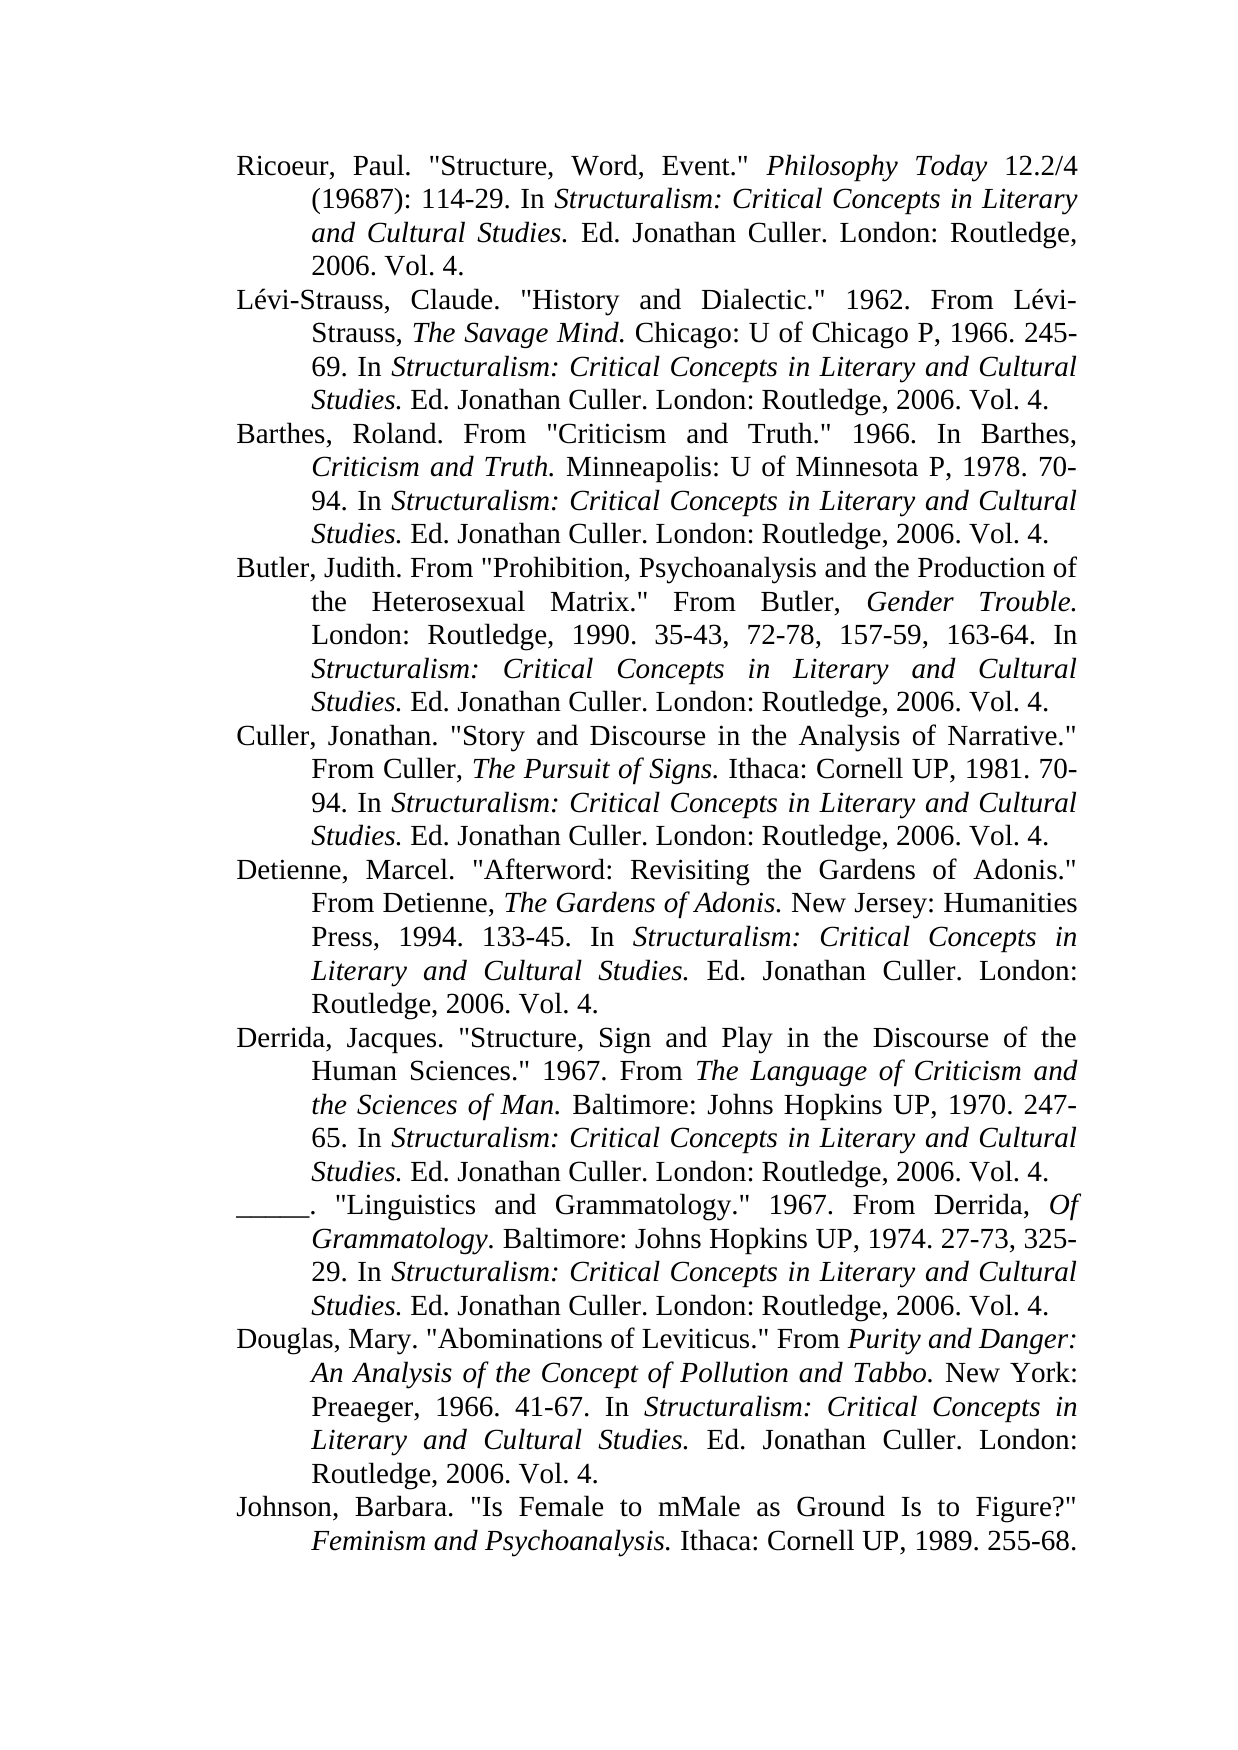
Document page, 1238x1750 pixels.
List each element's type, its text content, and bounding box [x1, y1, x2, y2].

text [236, 1489, 1078, 1556]
text Butler, Judith. From "Prohibition, Psychoanalysis and the Production of the Heterosexual Matrix." From Butler, Gender Trouble. London: Routledge, 1990. 35-43, 72-78, 157-59, 163-64. In Structuralism: Critical Concepts in Literary and Cultural Studies. Ed. Jonathan Culler. London: Routledge, 2006. Vol. 4. [236, 550, 1078, 718]
text Detienne, Marcel. "Afterword: Revisiting the Gardens of Adonis." From Detienne, The Gardens of Adonis. New Jersey: Humanities Press, 1994. 133-45. In Structuralism: Critical Concepts in Literary and Cultural Studies. Ed. Jonathan Culler. London: Routledge, 2006. Vol. 4. [236, 852, 1078, 1020]
text Ricoeur, Paul. "Structure, Word, Event." Philosophy Today 12.2/4 (19687): 114-29. In Structuralism: Critical Concepts in Literary and Cultural Studies. Ed. Jonathan Culler. London: Routledge, 2006. Vol. 4. [236, 148, 1078, 282]
text Douglas, Mary. "Abominations of Leviticus." From Purity and Danger: An Analysis of the Concept of Pollution and Tabbo. New York: Preaeger, 1966. 41-67. In Structuralism: Critical Concepts in Literary and Cultural Studies. Ed. Jonathan Culler. London: Routledge, 2006. Vol. 4. [236, 1322, 1078, 1489]
text Culler, Jonathan. "Story and Discourse in the Analysis of Narrative." From Culler, The Pursuit of Signs. Ithaca: Cornell UP, 1981. 70-94. In Structuralism: Critical Concepts in Literary and Cultural Studies. Ed. Jonathan Culler. London: Routledge, 2006. Vol. 4. [236, 718, 1078, 852]
text Lévi-Strauss, Claude. "History and Dialectic." 1962. From Lévi-Strauss, The Savage Mind. Chicago: U of Chicago P, 1966. 245-69. In Structuralism: Critical Concepts in Literary and Cultural Studies. Ed. Jonathan Culler. London: Routledge, 2006. Vol. 4. [236, 282, 1078, 416]
text Barthes, Roland. From "Criticism and Truth." 1966. In Barthes, Criticism and Truth. Minneapolis: U of Minnesota P, 1978. 70-94. In Structuralism: Critical Concepts in Literary and Cultural Studies. Ed. Jonathan Culler. London: Routledge, 2006. Vol. 4. [236, 416, 1078, 550]
text Derrida, Jacques. "Structure, Sign and Play in the Discourse of the Human Sciences." 1967. From The Language of Criticism and the Sciences of Man. Baltimore: Johns Hopkins UP, 1970. 247-65. In Structuralism: Critical Concepts in Literary and Cultural Studies. Ed. Jonathan Culler. London: Routledge, 2006. Vol. 4. [236, 1020, 1078, 1187]
text _____. "Linguistics and Grammatology." 1967. From Derrida, Of Grammatology. Baltimore: Johns Hopkins UP, 1974. 27-73, 325-29. In Structuralism: Critical Concepts in Literary and Cultural Studies. Ed. Jonathan Culler. London: Routledge, 2006. Vol. 4. [236, 1187, 1078, 1322]
